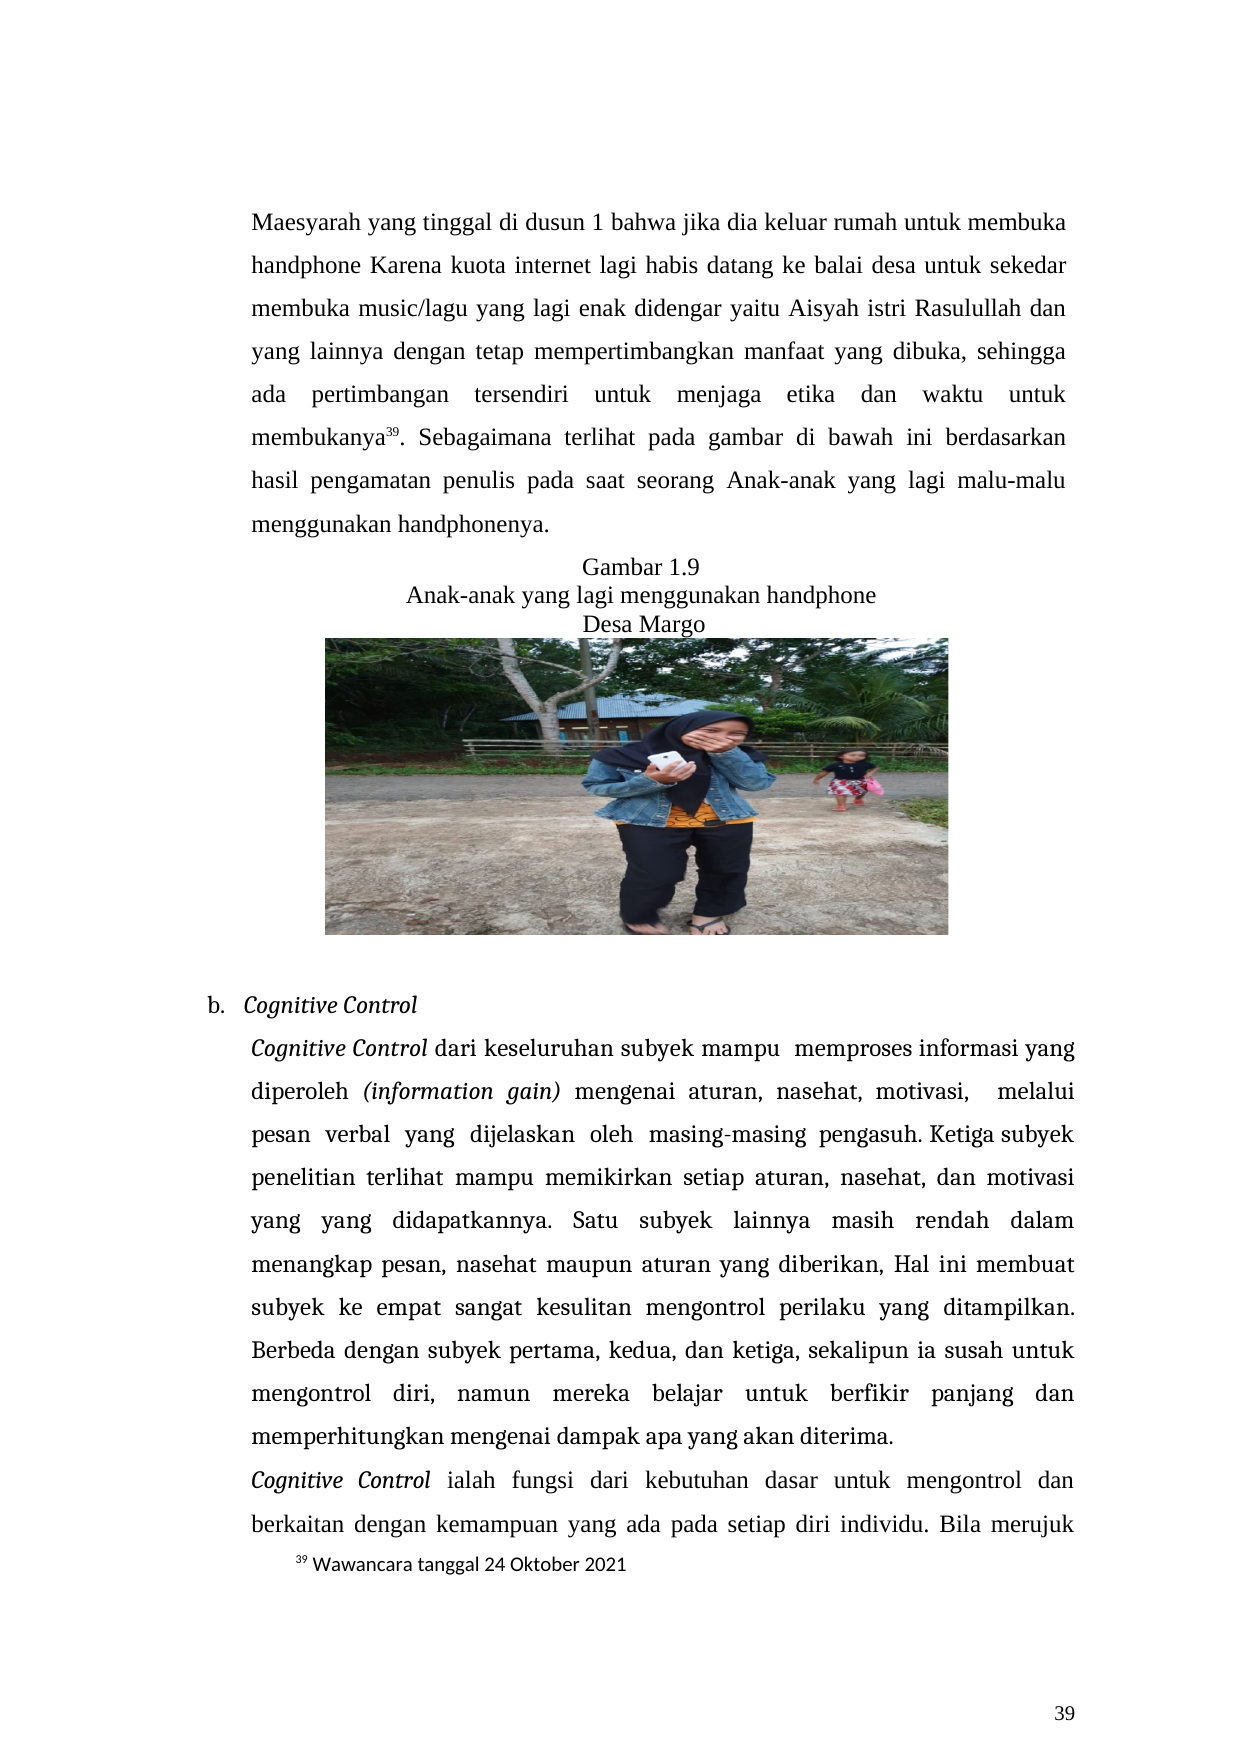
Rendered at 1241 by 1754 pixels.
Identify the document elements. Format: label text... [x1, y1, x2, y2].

list Gambar 1.9 [207, 552, 1075, 581]
picture [325, 638, 949, 935]
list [251, 207, 1067, 537]
list Anak-anak yang lagi menggunakan handphone [207, 581, 1075, 609]
list Cognitive Control dari keseluruhan subyek mampu memproses informasi yang diperoleh (information gain) mengenai aturan, nasehat, motivasi, melalui pesan verbal yang dijelaskan oleh masing-masing pengasuh. Ketiga subyek penelitian terlihat mampu memikirkan setiap aturan, nasehat, dan motivasi yang yang didapatkannya. Satu subyek lainnya masih rendah dalam menangkap pesan, nasehat maupun aturan yang diberikan, Hal ini membuat subyek ke empat sangat kesulitan mengontrol perilaku yang ditampilkan. Berbeda dengan subyek pertama, kedua, dan ketiga, sekalipun ia susah untuk mengontrol diri, namun mereka belajar untuk berfikir panjang dan memperhitungkan mengenai dampak apa yang akan diterima. [251, 1034, 1075, 1451]
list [251, 1465, 1075, 1538]
list b. Cognitive Control [207, 991, 1075, 1019]
list Desa Margo [207, 609, 1075, 638]
